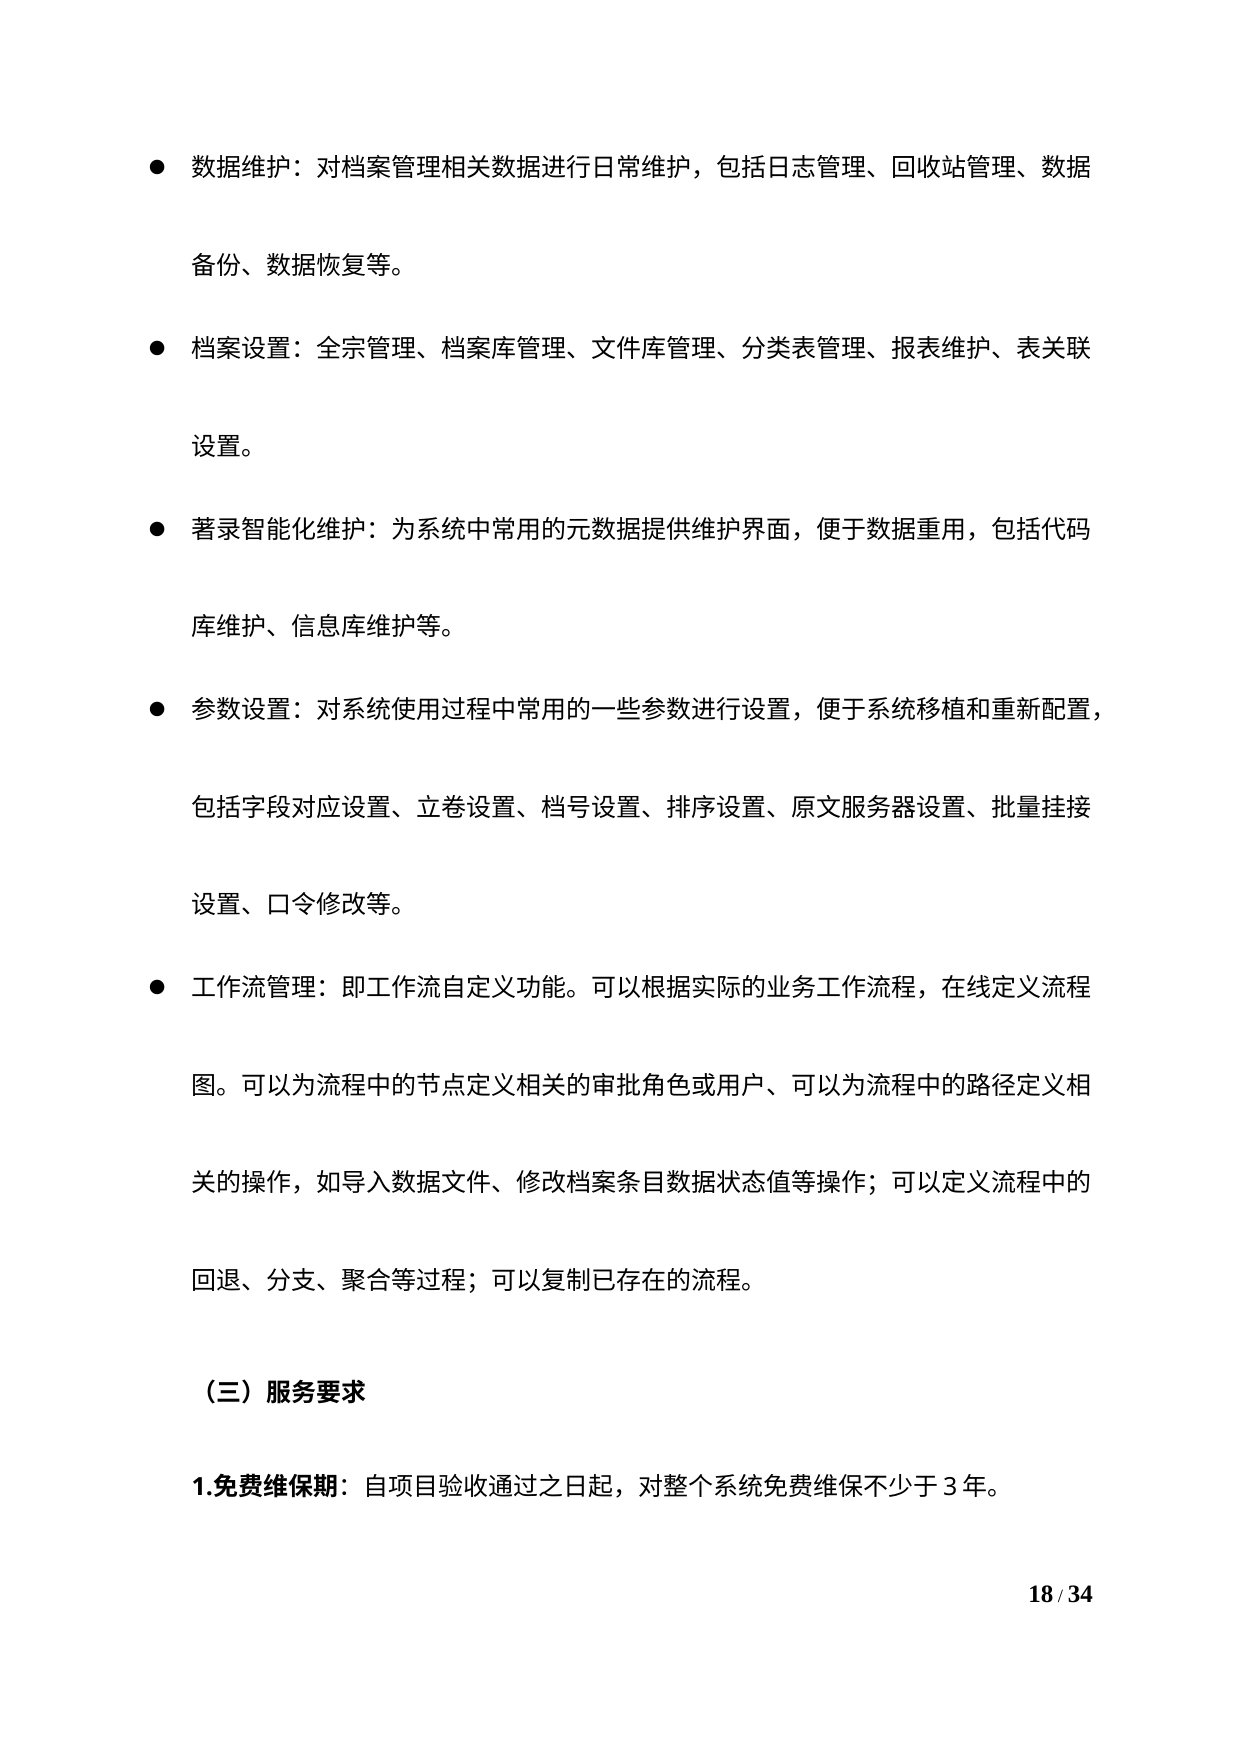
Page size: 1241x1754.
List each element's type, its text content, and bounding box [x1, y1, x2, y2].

text 1.免费维保期：自项目验收通过之日起，对整个系统免费维保不少于3年。 [148, 1452, 1092, 1517]
list 参数设置：对系统使用过程中常用的一些参数进行设置，便于系统移植和重新配置，包括字段对应设置、立卷设置、档号设置、排序设置、原文服务器设置、批量挂接设置、口令修改等。 [148, 675, 1092, 935]
list 工作流管理：即工作流自定义功能。可以根据实际的业务工作流程，在线定义流程图。可以为流程中的节点定义相关的审批角色或用户、可以为流程中的路径定义相关的操作，如导入数据文件、修改档案条目数据状态值等操作；可以定义流程中的回退、分支、聚合等过程；可以复制已存在的流程。 [148, 953, 1092, 1311]
list 著录智能化维护：为系统中常用的元数据提供维护界面，便于数据重用，包括代码库维护、信息库维护等。 [148, 495, 1092, 657]
list 档案设置：全宗管理、档案库管理、文件库管理、分类表管理、报表维护、表关联设置。 [148, 314, 1092, 477]
text （三）服务要求 [191, 1358, 1092, 1423]
list 数据维护：对档案管理相关数据进行日常维护，包括日志管理、回收站管理、数据备份、数据恢复等。 [148, 133, 1092, 296]
